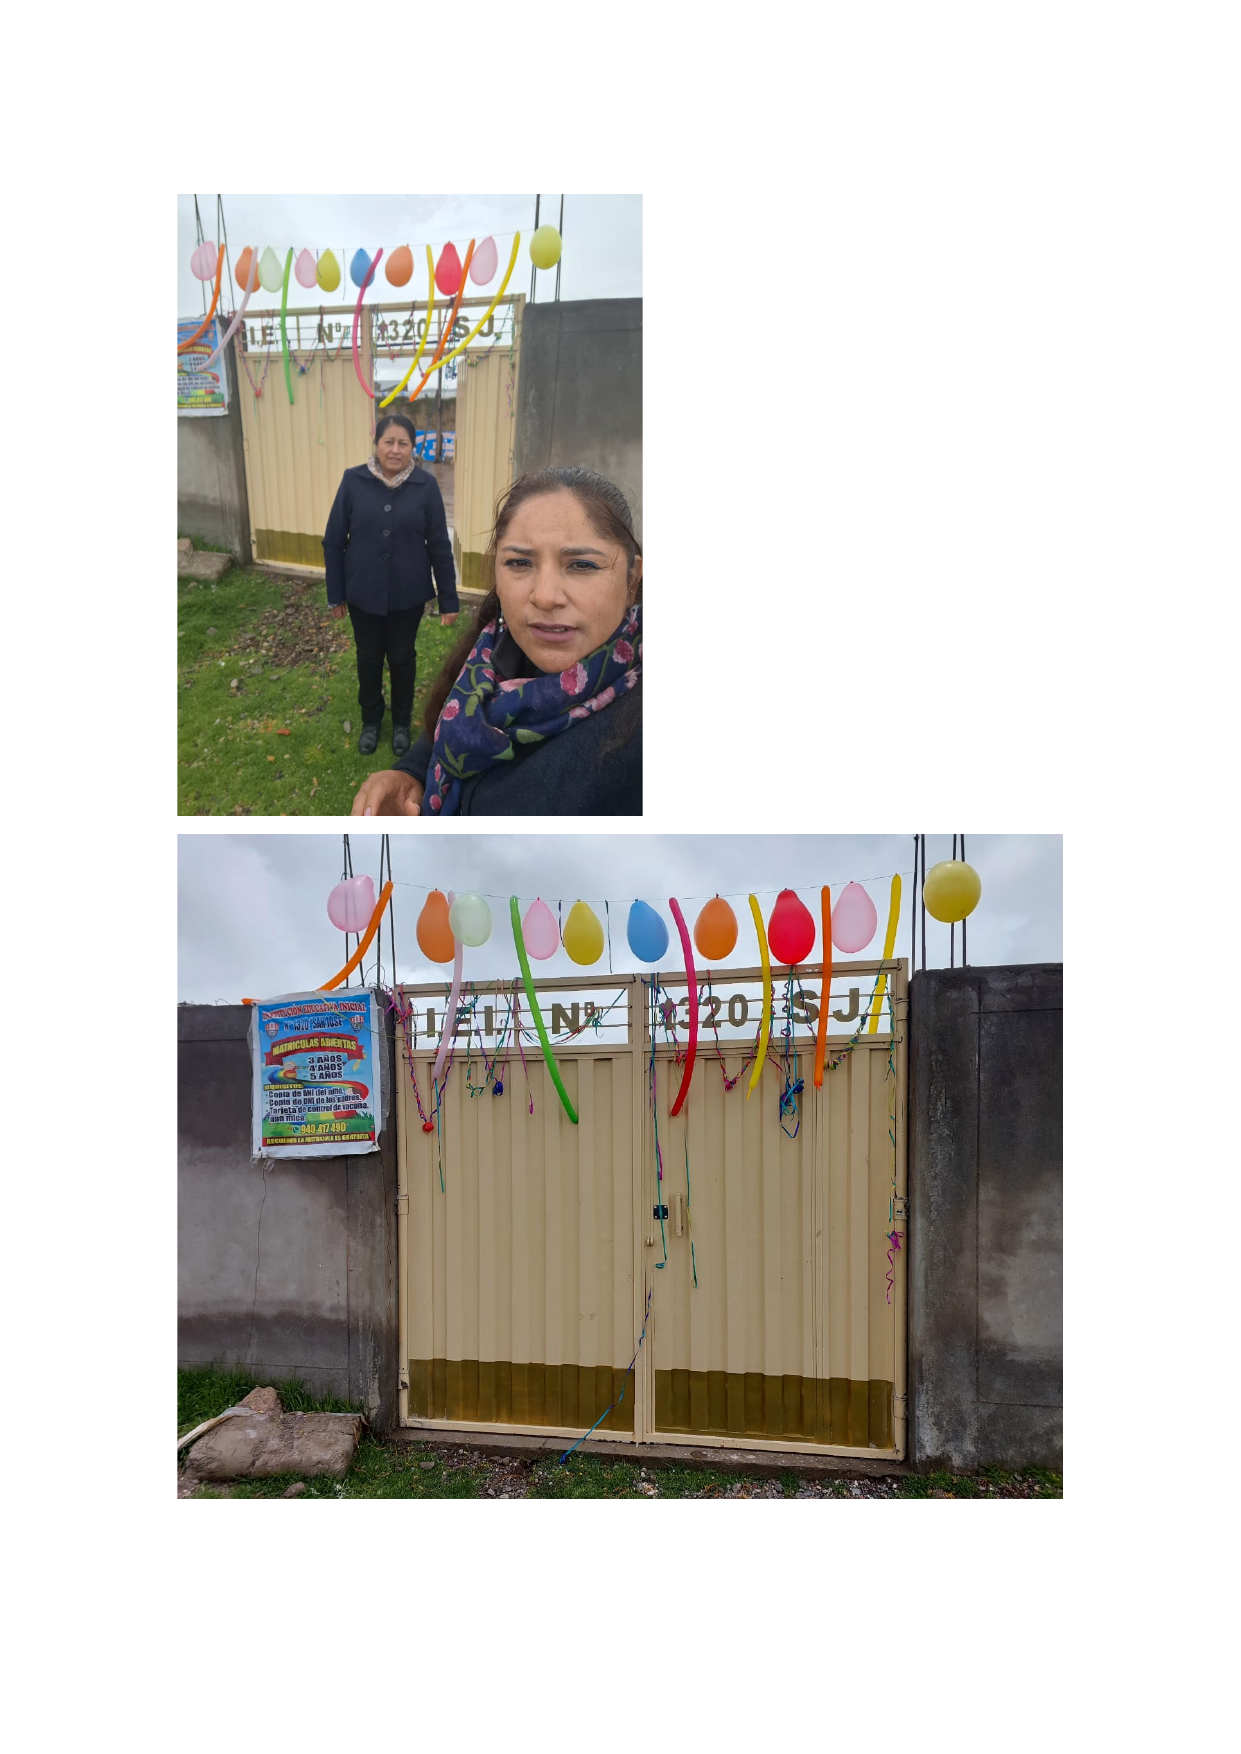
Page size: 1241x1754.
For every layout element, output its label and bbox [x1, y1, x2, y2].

picture [177, 834, 1063, 1499]
picture [177, 194, 643, 816]
